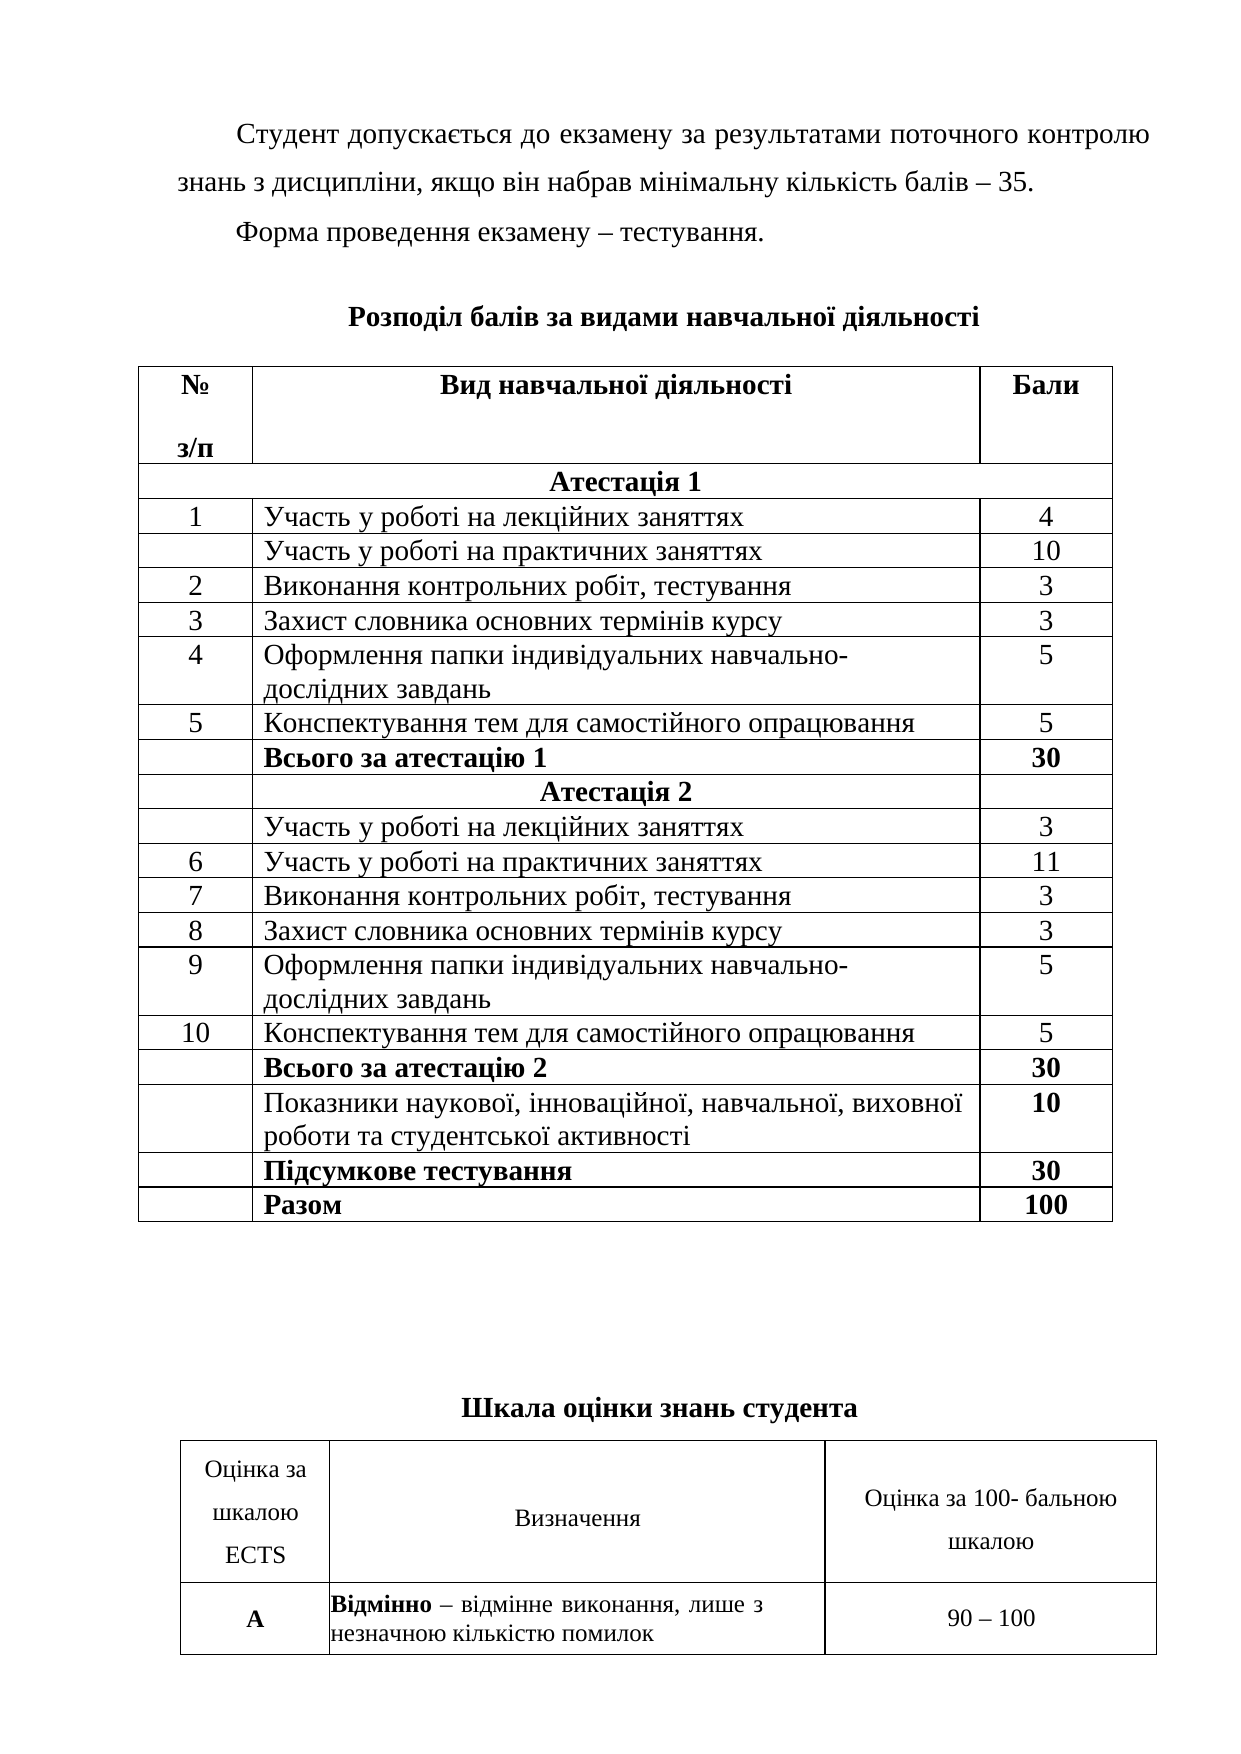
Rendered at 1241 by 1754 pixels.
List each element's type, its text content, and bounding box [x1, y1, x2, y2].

table_cell 10 [981, 534, 1112, 567]
table_cell [139, 1153, 252, 1186]
table_cell А [181, 1583, 329, 1654]
table_cell 5 [139, 705, 252, 739]
table_cell 3 [981, 603, 1112, 636]
table_cell Відмінно – відмінне виконання, лише з незначною кількістю помилок [330, 1583, 824, 1654]
table_cell 30 [981, 740, 1112, 773]
table_cell Разом [253, 1188, 979, 1221]
table_header № з/п [139, 367, 252, 463]
table_cell 7 [139, 878, 252, 912]
table_cell [139, 1050, 252, 1084]
table_cell 3 [981, 568, 1112, 602]
table_cell 6 [139, 844, 252, 877]
table_cell Атестація 2 [253, 775, 979, 808]
table_cell [139, 1188, 252, 1221]
table_header Визначення [330, 1441, 824, 1582]
table_cell Конспектування тем для самостійного опрацювання [253, 705, 979, 739]
table_cell 90 – 100 [826, 1583, 1156, 1654]
table_cell 2 [139, 568, 252, 602]
table_cell 10 [981, 1085, 1112, 1152]
table_cell [981, 775, 1112, 808]
table_cell Оформлення папки індивідуальних навчально-дослідних завдань [253, 637, 979, 704]
table_cell 3 [981, 809, 1112, 843]
table_cell Участь у роботі на лекційних заняттях [253, 499, 979, 532]
table_cell [139, 775, 252, 808]
table_cell 5 [981, 637, 1112, 704]
table_cell Всього за атестацію 2 [253, 1050, 979, 1084]
table_cell Виконання контрольних робіт, тестування [253, 878, 979, 912]
table_cell Участь у роботі на практичних заняттях [253, 844, 979, 877]
table_cell Атестація 1 [139, 464, 1112, 498]
table_cell Показники наукової, інноваційної, навчальної, виховної роботи та студентської активності [253, 1085, 979, 1152]
text Студент допускається до екзамену за результатами поточного контролю знань з дисципліни, якщо він набрав мінімальну кількість балів – 35. [177, 116, 1150, 198]
text Форма проведення екзамену – тестування. [235, 214, 1169, 248]
table_cell 11 [981, 844, 1112, 877]
table_cell 3 [981, 913, 1112, 946]
table_cell Всього за атестацію 1 [253, 740, 979, 773]
table_cell 30 [981, 1050, 1112, 1084]
table_cell Оформлення папки індивідуальних навчально-дослідних завдань [253, 948, 979, 1014]
table_cell Підсумкове тестування [253, 1153, 979, 1186]
text Розподіл балів за видами навчальної діяльності [348, 299, 1169, 332]
table_cell 100 [981, 1188, 1112, 1221]
table_cell [139, 809, 252, 843]
table_cell Участь у роботі на практичних заняттях [253, 534, 979, 567]
table_header Оцінка за шкалою ECTS [181, 1441, 329, 1582]
table_cell [139, 534, 252, 567]
table_cell Захист словника основних термінів курсу [253, 603, 979, 636]
table_cell 10 [139, 1016, 252, 1049]
table_cell Участь у роботі на лекційних заняттях [253, 809, 979, 843]
table_cell Конспектування тем для самостійного опрацювання [253, 1016, 979, 1049]
table_cell 4 [139, 637, 252, 704]
table_cell [139, 740, 252, 773]
text Шкала оцінки знань студента [150, 1390, 1169, 1423]
table_cell 3 [981, 878, 1112, 912]
table_cell 5 [981, 705, 1112, 739]
table_header Бали [981, 367, 1112, 463]
table_cell 5 [981, 948, 1112, 1014]
table_cell 3 [139, 603, 252, 636]
table_cell 5 [981, 1016, 1112, 1049]
table_cell Виконання контрольних робіт, тестування [253, 568, 979, 602]
table_cell 8 [139, 913, 252, 946]
table_cell 1 [139, 499, 252, 532]
table_cell 9 [139, 948, 252, 1014]
table_cell 30 [981, 1153, 1112, 1186]
table_cell 4 [981, 499, 1112, 532]
table_header Вид навчальної діяльності [253, 367, 979, 463]
table_header Оцінка за 100- бальною шкалою [826, 1441, 1156, 1582]
table_cell Захист словника основних термінів курсу [253, 913, 979, 946]
table_cell [139, 1085, 252, 1152]
